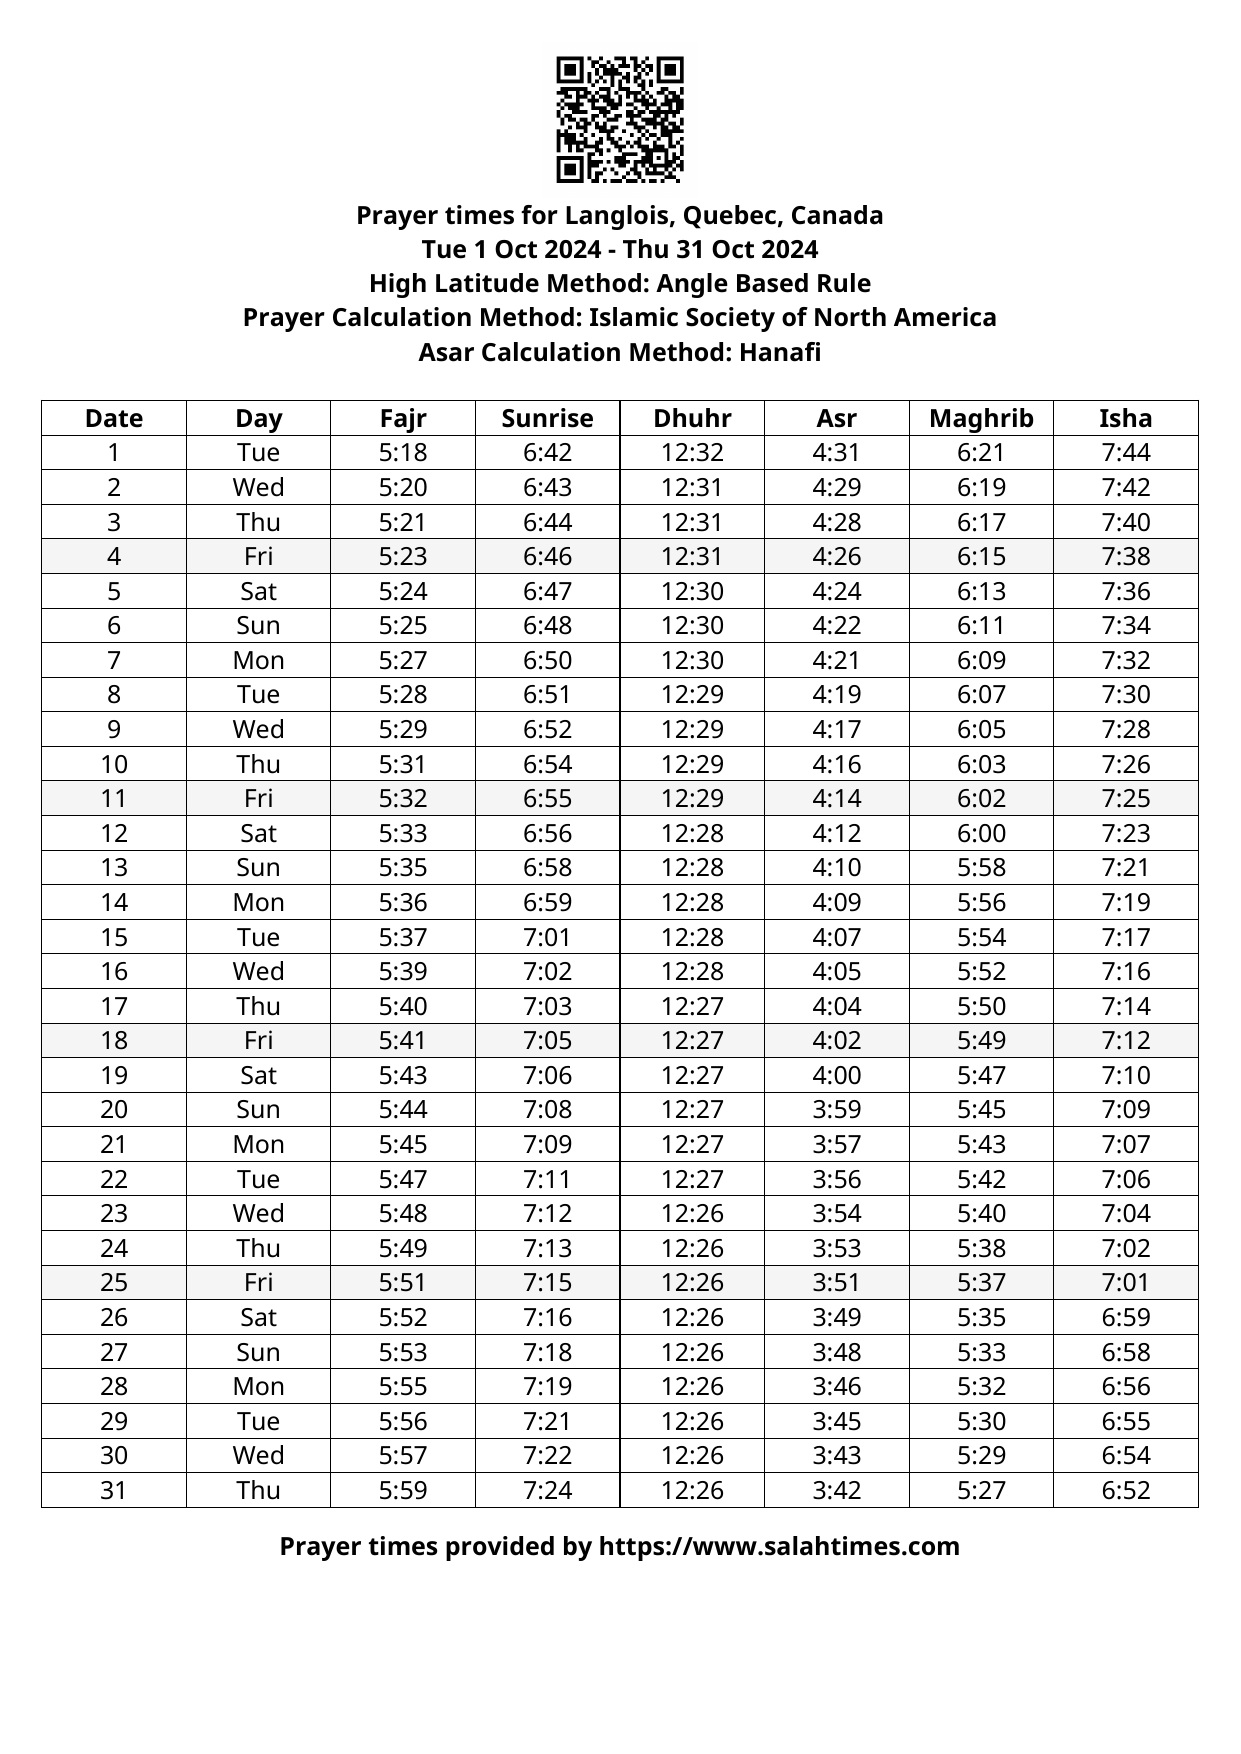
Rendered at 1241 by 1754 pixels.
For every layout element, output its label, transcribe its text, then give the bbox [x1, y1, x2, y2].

table_cell 24 [42, 1231, 186, 1264]
table_cell 6:52 [476, 712, 619, 746]
table_cell 12:26 [621, 1335, 764, 1368]
table_cell 7:32 [1054, 643, 1198, 677]
table_cell 5:18 [331, 436, 475, 469]
picture [542, 41, 699, 198]
table_cell 3:48 [765, 1335, 909, 1368]
table_cell Mon [187, 643, 330, 677]
table_cell 20 [42, 1093, 186, 1126]
table_cell Sun [187, 851, 330, 884]
table_cell 5:30 [910, 1404, 1053, 1437]
table_cell 5:47 [910, 1058, 1053, 1092]
table_cell 12:26 [621, 1231, 764, 1264]
table_cell 7:16 [1054, 954, 1198, 988]
table_header Maghrib [910, 401, 1053, 434]
table_cell 12:28 [621, 851, 764, 884]
table_cell 7:21 [1054, 851, 1198, 884]
table_cell 3:43 [765, 1439, 909, 1472]
table_cell 6:21 [910, 436, 1053, 469]
table_cell 5:25 [331, 609, 475, 642]
table_cell 7:26 [1054, 747, 1198, 780]
table_cell 12:28 [621, 816, 764, 849]
table_cell 7:07 [1054, 1127, 1198, 1161]
table_cell 3:54 [765, 1196, 909, 1230]
table_cell 12:27 [621, 1093, 764, 1126]
table_cell 4:22 [765, 609, 909, 642]
table_cell 4:26 [765, 539, 909, 573]
table_cell 6:54 [476, 747, 619, 780]
table_cell 12:31 [621, 505, 764, 538]
text High Latitude Method: Angle Based Rule [42, 266, 1198, 300]
table_header Day [187, 401, 330, 434]
table_cell 12:26 [621, 1266, 764, 1299]
table_cell 12:28 [621, 920, 764, 953]
table_cell 6:55 [476, 781, 619, 815]
table_cell 6:56 [476, 816, 619, 849]
table_cell 6:07 [910, 678, 1053, 711]
table_cell 5:27 [331, 643, 475, 677]
table_cell 6:43 [476, 470, 619, 504]
table_cell Thu [187, 747, 330, 780]
table_cell Sun [187, 1335, 330, 1368]
table_cell 7:06 [476, 1058, 619, 1092]
table_cell 4:05 [765, 954, 909, 988]
table_cell 5:40 [331, 989, 475, 1022]
table_cell Sat [187, 1300, 330, 1334]
table_cell 7:10 [1054, 1058, 1198, 1092]
table_cell 10 [42, 747, 186, 780]
table_cell 7:28 [1054, 712, 1198, 746]
table_cell 7 [42, 643, 186, 677]
table_cell 17 [42, 989, 186, 1022]
table_cell 31 [42, 1473, 186, 1507]
table_cell 12:27 [621, 1024, 764, 1057]
table_cell 12:27 [621, 989, 764, 1022]
table_cell 12:27 [621, 1127, 764, 1161]
table_cell 7:11 [476, 1162, 619, 1195]
table_cell 29 [42, 1404, 186, 1437]
table_cell 4:21 [765, 643, 909, 677]
table_cell 12:27 [621, 1058, 764, 1092]
table_cell 16 [42, 954, 186, 988]
table_cell 26 [42, 1300, 186, 1334]
table_cell 6:55 [1054, 1404, 1198, 1437]
table_cell 7:40 [1054, 505, 1198, 538]
table_cell 5:38 [910, 1231, 1053, 1264]
table_cell 12:26 [621, 1439, 764, 1472]
table_cell 7:36 [1054, 574, 1198, 607]
table_cell Tue [187, 678, 330, 711]
table_cell 7:05 [476, 1024, 619, 1057]
table_cell 5:24 [331, 574, 475, 607]
table_cell 7:15 [476, 1266, 619, 1299]
table_cell 6:59 [1054, 1300, 1198, 1334]
table_cell 12:31 [621, 470, 764, 504]
table_cell Thu [187, 989, 330, 1022]
table_cell Tue [187, 920, 330, 953]
table_cell Thu [187, 1473, 330, 1507]
table_cell 6:48 [476, 609, 619, 642]
table_cell 5:50 [910, 989, 1053, 1022]
table_cell 12:29 [621, 781, 764, 815]
table_cell 12:29 [621, 678, 764, 711]
table_cell 4:02 [765, 1024, 909, 1057]
table_cell 19 [42, 1058, 186, 1092]
table_cell 3:56 [765, 1162, 909, 1195]
table_cell 4:14 [765, 781, 909, 815]
table_cell 5:43 [331, 1058, 475, 1092]
table_cell 5:54 [910, 920, 1053, 953]
table_cell 4:10 [765, 851, 909, 884]
table_cell 12:28 [621, 885, 764, 919]
table_cell 12:31 [621, 539, 764, 573]
table_cell 7:17 [1054, 920, 1198, 953]
table_cell 5:35 [331, 851, 475, 884]
table_cell 12:29 [621, 712, 764, 746]
table_cell 7:42 [1054, 470, 1198, 504]
table_cell 12:26 [621, 1300, 764, 1334]
table_cell 12:26 [621, 1196, 764, 1230]
table_cell 12:30 [621, 574, 764, 607]
table_cell 7:44 [1054, 436, 1198, 469]
table_cell 7:23 [1054, 816, 1198, 849]
table_cell 6:47 [476, 574, 619, 607]
table_cell Sat [187, 816, 330, 849]
table_cell 5:35 [910, 1300, 1053, 1334]
table_cell 3:49 [765, 1300, 909, 1334]
table_cell 27 [42, 1335, 186, 1368]
table_cell 13 [42, 851, 186, 884]
table_cell 5:33 [331, 816, 475, 849]
table_cell 7:34 [1054, 609, 1198, 642]
table_cell 6:44 [476, 505, 619, 538]
table_cell 12:32 [621, 436, 764, 469]
table_cell Mon [187, 1127, 330, 1161]
table_cell 6:05 [910, 712, 1053, 746]
table_header Dhuhr [621, 401, 764, 434]
table_cell 4:24 [765, 574, 909, 607]
table_cell Sun [187, 1093, 330, 1126]
table_cell Wed [187, 1439, 330, 1472]
table_cell 5:58 [910, 851, 1053, 884]
table_cell 5:52 [331, 1300, 475, 1334]
table_cell 5:32 [910, 1369, 1053, 1403]
table_cell Thu [187, 505, 330, 538]
table_cell 22 [42, 1162, 186, 1195]
table_cell 5:39 [331, 954, 475, 988]
table_cell 4:19 [765, 678, 909, 711]
table_cell 6:03 [910, 747, 1053, 780]
table_cell 7:19 [476, 1369, 619, 1403]
table_cell Tue [187, 436, 330, 469]
table_cell 5:29 [910, 1439, 1053, 1472]
table_cell 7:06 [1054, 1162, 1198, 1195]
table_header Asr [765, 401, 909, 434]
table_cell Tue [187, 1162, 330, 1195]
table_cell 5:49 [910, 1024, 1053, 1057]
table_header Isha [1054, 401, 1198, 434]
table_cell 7:14 [1054, 989, 1198, 1022]
table_cell 7:21 [476, 1404, 619, 1437]
table_cell 5:32 [331, 781, 475, 815]
table_cell Fri [187, 1024, 330, 1057]
table_cell 12:27 [621, 1162, 764, 1195]
table_cell 8 [42, 678, 186, 711]
table_cell Wed [187, 712, 330, 746]
table_cell 12:26 [621, 1369, 764, 1403]
table_cell 4:09 [765, 885, 909, 919]
table_cell 6:19 [910, 470, 1053, 504]
table_cell 5:29 [331, 712, 475, 746]
table_cell 6:02 [910, 781, 1053, 815]
table_cell 6:52 [1054, 1473, 1198, 1507]
table_cell 4:17 [765, 712, 909, 746]
text Asar Calculation Method: Hanafi [42, 334, 1198, 368]
table_cell 5:52 [910, 954, 1053, 988]
table_cell 7:12 [1054, 1024, 1198, 1057]
table_cell 4:04 [765, 989, 909, 1022]
table_cell 6:09 [910, 643, 1053, 677]
table_cell 15 [42, 920, 186, 953]
table_cell 12:26 [621, 1473, 764, 1507]
table_cell 6:00 [910, 816, 1053, 849]
table_cell 6:58 [1054, 1335, 1198, 1368]
table_cell 5 [42, 574, 186, 607]
table_cell 5:56 [910, 885, 1053, 919]
table_cell 5:55 [331, 1369, 475, 1403]
table_cell 5:45 [331, 1127, 475, 1161]
table_cell 6:50 [476, 643, 619, 677]
table_cell 21 [42, 1127, 186, 1161]
table_cell 7:25 [1054, 781, 1198, 815]
table_cell Fri [187, 539, 330, 573]
table_cell 12:30 [621, 643, 764, 677]
table_cell Mon [187, 1369, 330, 1403]
table_cell 7:09 [476, 1127, 619, 1161]
table_cell 5:40 [910, 1196, 1053, 1230]
table_cell 5:42 [910, 1162, 1053, 1195]
text Tue 1 Oct 2024 - Thu 31 Oct 2024 [42, 232, 1198, 266]
table_cell 30 [42, 1439, 186, 1472]
table_cell 7:19 [1054, 885, 1198, 919]
table_cell 6:15 [910, 539, 1053, 573]
table_cell 5:59 [331, 1473, 475, 1507]
table_cell 4:29 [765, 470, 909, 504]
table_cell 7:08 [476, 1093, 619, 1126]
table_cell 7:04 [1054, 1196, 1198, 1230]
table_cell 12 [42, 816, 186, 849]
table_cell 7:22 [476, 1439, 619, 1472]
table_cell 3:57 [765, 1127, 909, 1161]
table_cell 6:56 [1054, 1369, 1198, 1403]
table_cell Sat [187, 574, 330, 607]
table_cell 7:01 [1054, 1266, 1198, 1299]
table_cell 6 [42, 609, 186, 642]
table_cell 5:23 [331, 539, 475, 573]
table_cell 5:49 [331, 1231, 475, 1264]
table_cell 12:30 [621, 609, 764, 642]
table_cell 14 [42, 885, 186, 919]
table_cell 7:38 [1054, 539, 1198, 573]
table_cell 6:51 [476, 678, 619, 711]
table_cell 5:57 [331, 1439, 475, 1472]
table_cell 6:42 [476, 436, 619, 469]
table_cell 7:03 [476, 989, 619, 1022]
table_cell 7:12 [476, 1196, 619, 1230]
table_cell 28 [42, 1369, 186, 1403]
table_cell 3:53 [765, 1231, 909, 1264]
table_cell 5:33 [910, 1335, 1053, 1368]
table_cell 5:44 [331, 1093, 475, 1126]
table_cell Thu [187, 1231, 330, 1264]
table_cell Sat [187, 1058, 330, 1092]
table_cell 6:59 [476, 885, 619, 919]
table_cell 5:47 [331, 1162, 475, 1195]
table_cell 5:51 [331, 1266, 475, 1299]
table_cell 12:26 [621, 1404, 764, 1437]
table_cell 3:42 [765, 1473, 909, 1507]
table_cell Wed [187, 470, 330, 504]
table_cell 25 [42, 1266, 186, 1299]
table_cell 5:43 [910, 1127, 1053, 1161]
text Prayer times provided by https://www.salahtimes.com [42, 1528, 1198, 1563]
table_cell 5:37 [331, 920, 475, 953]
table_cell Tue [187, 1404, 330, 1437]
table_cell 5:27 [910, 1473, 1053, 1507]
table_cell Wed [187, 1196, 330, 1230]
table_cell 7:01 [476, 920, 619, 953]
table_cell Sun [187, 609, 330, 642]
table_cell 7:13 [476, 1231, 619, 1264]
table_cell 6:17 [910, 505, 1053, 538]
table_cell 4:00 [765, 1058, 909, 1092]
table_cell 7:02 [476, 954, 619, 988]
table_cell Fri [187, 781, 330, 815]
table_cell 18 [42, 1024, 186, 1057]
table_cell Fri [187, 1266, 330, 1299]
table_cell 4:07 [765, 920, 909, 953]
table_cell 4 [42, 539, 186, 573]
table_cell 2 [42, 470, 186, 504]
text Prayer times for Langlois, Quebec, Canada [42, 198, 1198, 232]
table_cell 7:09 [1054, 1093, 1198, 1126]
table_cell 5:53 [331, 1335, 475, 1368]
table_cell 5:28 [331, 678, 475, 711]
table_cell 5:56 [331, 1404, 475, 1437]
table_cell 5:45 [910, 1093, 1053, 1126]
table_cell 5:20 [331, 470, 475, 504]
table_cell 5:21 [331, 505, 475, 538]
table_cell 5:37 [910, 1266, 1053, 1299]
table_cell 6:13 [910, 574, 1053, 607]
table_cell 3:45 [765, 1404, 909, 1437]
table_cell 4:16 [765, 747, 909, 780]
table_cell 5:31 [331, 747, 475, 780]
table_cell 9 [42, 712, 186, 746]
table_cell 4:28 [765, 505, 909, 538]
table_cell 6:58 [476, 851, 619, 884]
table_cell 11 [42, 781, 186, 815]
table_cell 23 [42, 1196, 186, 1230]
table_cell 12:29 [621, 747, 764, 780]
table_cell 7:30 [1054, 678, 1198, 711]
table_cell 6:11 [910, 609, 1053, 642]
table_cell 4:31 [765, 436, 909, 469]
table_cell 6:54 [1054, 1439, 1198, 1472]
table_header Sunrise [476, 401, 619, 434]
table_cell 3:46 [765, 1369, 909, 1403]
table_cell 1 [42, 436, 186, 469]
table_cell 7:02 [1054, 1231, 1198, 1264]
table_cell Wed [187, 954, 330, 988]
table_cell 5:41 [331, 1024, 475, 1057]
table_header Date [42, 401, 186, 434]
text Prayer Calculation Method: Islamic Society of North America [42, 300, 1198, 334]
table_cell 7:16 [476, 1300, 619, 1334]
table_cell 5:48 [331, 1196, 475, 1230]
table_cell 3:59 [765, 1093, 909, 1126]
table_cell 12:28 [621, 954, 764, 988]
table_cell 7:18 [476, 1335, 619, 1368]
table_header Fajr [331, 401, 475, 434]
table_cell 7:24 [476, 1473, 619, 1507]
table_cell 3:51 [765, 1266, 909, 1299]
table_cell 3 [42, 505, 186, 538]
table_cell Mon [187, 885, 330, 919]
table_cell 5:36 [331, 885, 475, 919]
table_cell 6:46 [476, 539, 619, 573]
table_cell 4:12 [765, 816, 909, 849]
